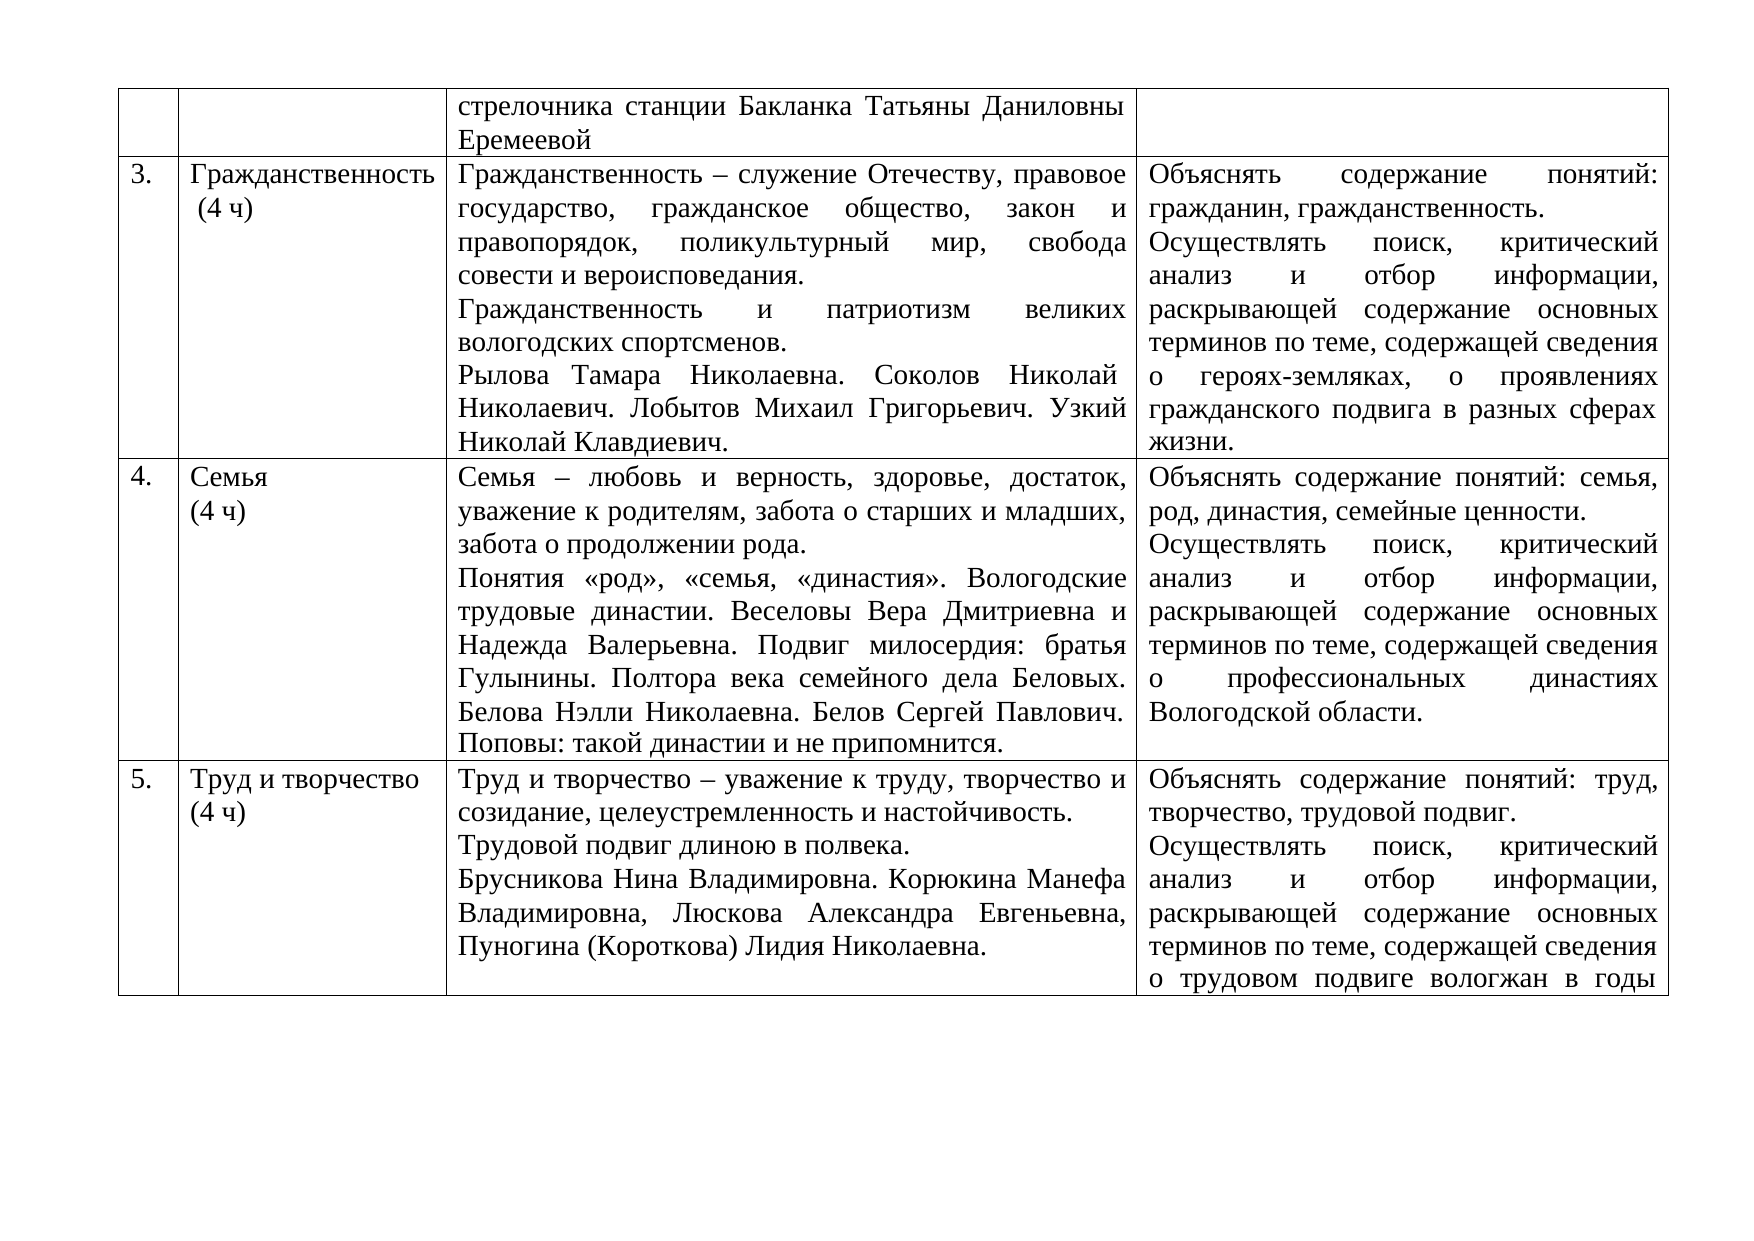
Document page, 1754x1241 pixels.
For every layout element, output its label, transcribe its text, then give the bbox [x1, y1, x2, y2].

table_header стрелочника станции Бакланка Татьяны Даниловны Еремеевой [447, 89, 1136, 156]
table_cell Объяснять содержание понятий: труд, творчество, трудовой подвиг. Осуществлять поиск, критический анализ и отбор информации, раскрывающей содержание основных терминов по теме, содержащей сведения о трудовом подвиге вологжан в годы [1137, 761, 1668, 994]
table_cell 5. [119, 761, 178, 994]
table_header [119, 89, 178, 156]
table_cell Труд и творчество – уважение к труду, творчество и созидание, целеустремленность и настойчивость. Трудовой подвиг длиною в полвека. Брусникова Нина Владимировна. Корюкина Манефа Владимировна, Люскова Александра Евгеньевна, Пуногина (Короткова) Лидия Николаевна. [447, 761, 1136, 994]
table_cell 4. [119, 459, 178, 760]
table_cell Семья (4 ч) [179, 459, 446, 760]
table_cell Объяснять содержание понятий: семья, род, династия, семейные ценности. Осуществлять поиск, критический анализ и отбор информации, раскрывающей содержание основных терминов по теме, содержащей сведения о профессиональных династиях Вологодской области. [1137, 459, 1668, 760]
table_cell Гражданственность – служение Отечеству, правовое государство, гражданское общество, закон и правопорядок, поликультурный мир, свобода совести и вероисповедания. Гражданственность и патриотизм великих вологодских спортсменов. Рылова Тамара Николаевна. Соколов Николай Николаевич. Лобытов Михаил Григорьевич. Узкий Николай Клавдиевич. [447, 157, 1136, 458]
table_header [179, 89, 446, 156]
table_cell Труд и творчество (4 ч) [179, 761, 446, 994]
table_cell Семья – любовь и верность, здоровье, достаток, уважение к родителям, забота о старших и младших, забота о продолжении рода. Понятия «род», «семья, «династия». Вологодские трудовые династии. Веселовы Вера Дмитриевна и Надежда Валерьевна. Подвиг милосердия: братья Гулынины. Полтора века семейного дела Беловых. Белова Нэлли Николаевна. Белов Сергей Павлович. Поповы: такой династии и не припомнится. [447, 459, 1136, 760]
table_header [1137, 89, 1668, 156]
table_cell 3. [119, 157, 178, 458]
table_cell Объяснять содержание понятий: гражданин, гражданственность. Осуществлять поиск, критический анализ и отбор информации, раскрывающей содержание основных терминов по теме, содержащей сведения о героях-земляках, о проявлениях гражданского подвига в разных сферах жизни. [1137, 157, 1668, 458]
table_cell Гражданственность (4 ч) [179, 157, 446, 458]
